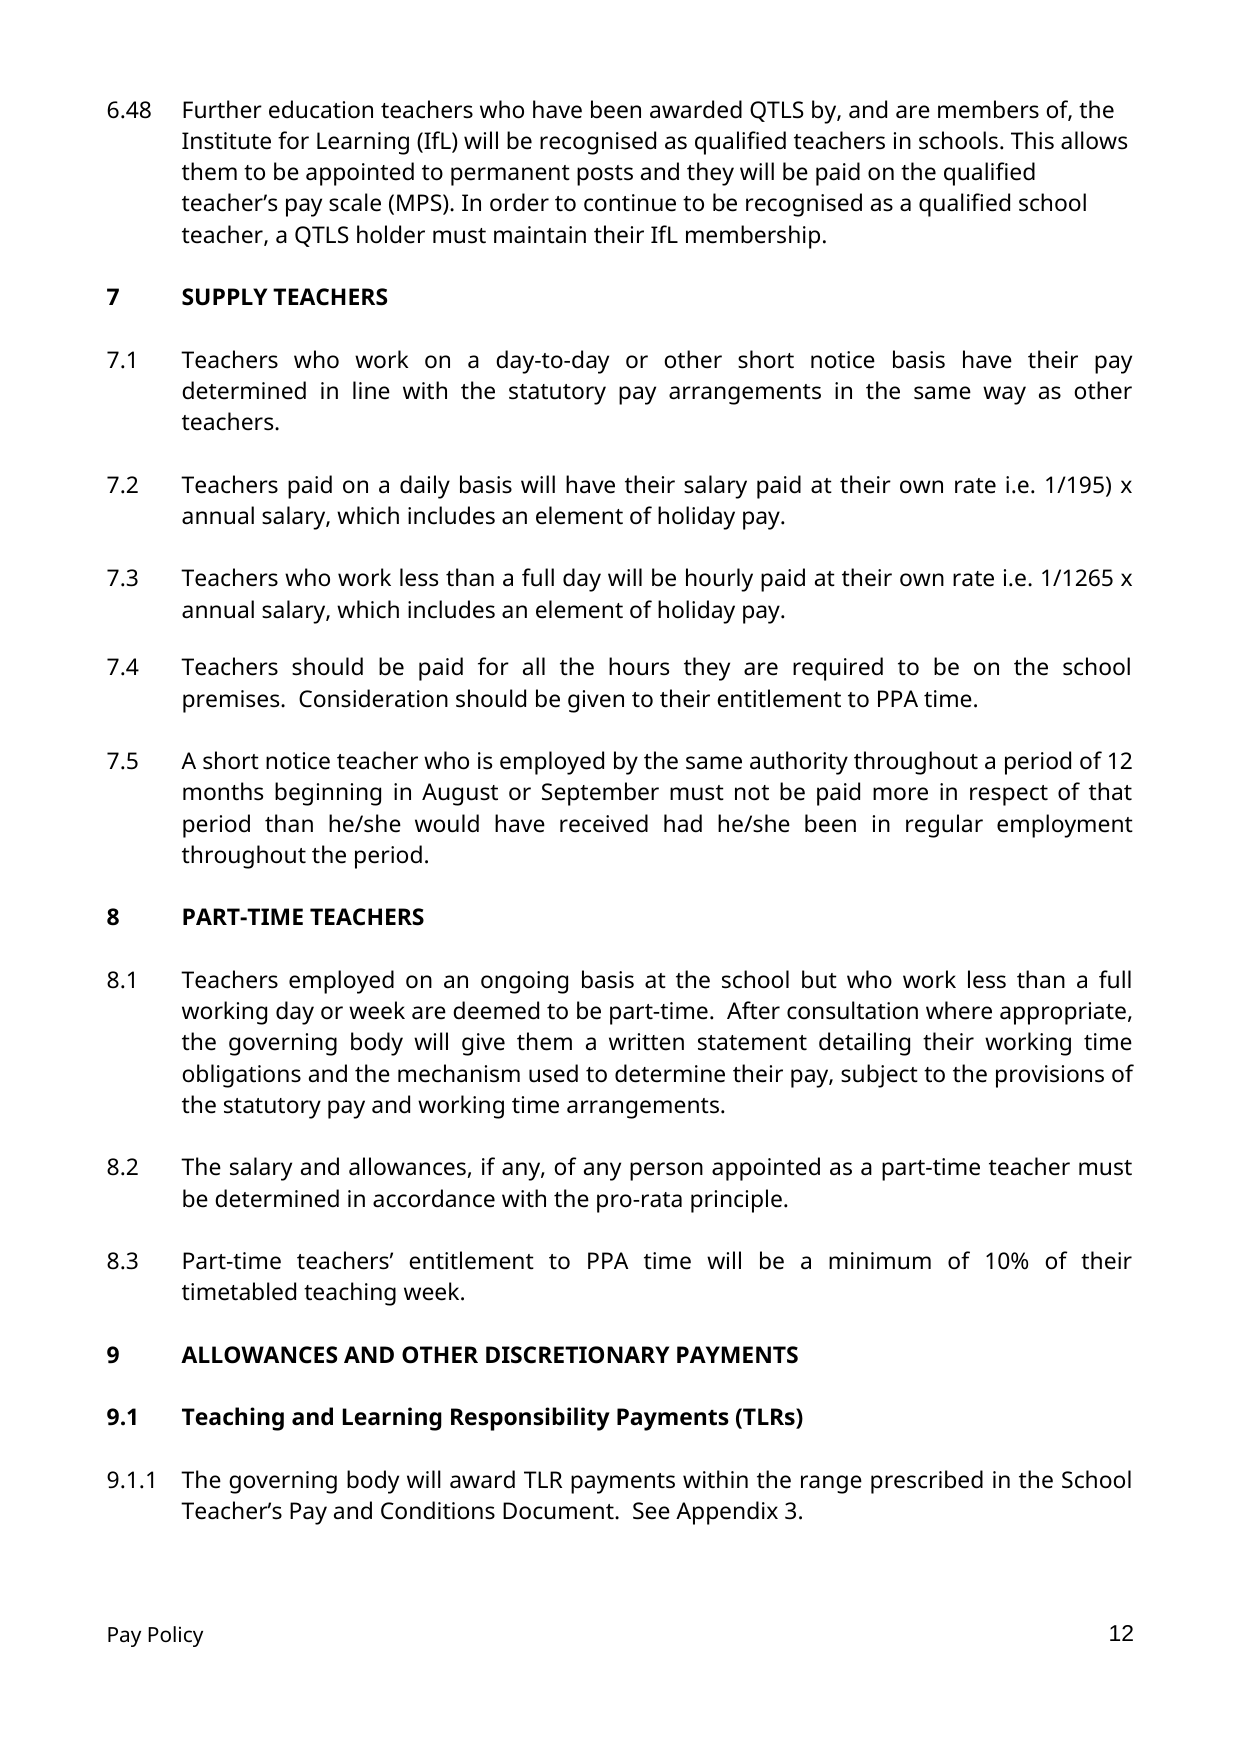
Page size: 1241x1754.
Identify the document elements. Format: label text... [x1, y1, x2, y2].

text 7.1 Teachers who work on a day-to-day or other short notice basis have their pay determined in line with the statutory pay arrangements in the same way as other teachers. [106, 344, 1134, 437]
text 7 SUPPLY TEACHERS [106, 281, 1134, 312]
text 9 ALLOWANCES AND OTHER DISCRETIONARY PAYMENTS [106, 1339, 1134, 1370]
text 7.3 Teachers who work less than a full day will be hourly paid at their own rate i.e. 1/1265 x annual salary, which includes an element of holiday pay. [106, 562, 1134, 625]
text 8.3 Part-time teachers’ entitlement to PPA time will be a minimum of 10% of their timetabled teaching week. [106, 1245, 1134, 1307]
text 7.4 Teachers should be paid for all the hours they are required to be on the school premises. Consideration should be given to their entitlement to PPA time. [106, 651, 1134, 714]
text 9.1 Teaching and Learning Responsibility Payments (TLRs) [106, 1401, 1134, 1432]
text 7.5 A short notice teacher who is employed by the same authority throughout a period of 12 months beginning in August or September must not be paid more in respect of that period than he/she would have received had he/she been in regular employment throughout the period. [106, 745, 1134, 870]
text 8 PART-TIME TEACHERS [106, 901, 1134, 932]
text 8.2 The salary and allowances, if any, of any person appointed as a part-time teacher must be determined in accordance with the pro-rata principle. [106, 1151, 1134, 1214]
text 6.48 Further education teachers who have been awarded QTLS by, and are members of, the Institute for Learning (IfL) will be recognised as qualified teachers in schools. This allows them to be appointed to permanent posts and they will be paid on the qualified teacher’s pay scale (MPS). In order to continue to be recognised as a qualified school teacher, a QTLS holder must maintain their IfL membership. [106, 94, 1134, 250]
text 8.1 Teachers employed on an ongoing basis at the school but who work less than a full working day or week are deemed to be part-time. After consultation where appropriate, the governing body will give them a written statement detailing their working time obligations and the mechanism used to determine their pay, subject to the provisions of the statutory pay and working time arrangements. [106, 964, 1134, 1120]
text 9.1.1 The governing body will award TLR payments within the range prescribed in the School Teacher’s Pay and Conditions Document. See Appendix 3. [106, 1464, 1134, 1526]
text 7.2 Teachers paid on a daily basis will have their salary paid at their own rate i.e. 1/195) x annual salary, which includes an element of holiday pay. [106, 469, 1134, 531]
